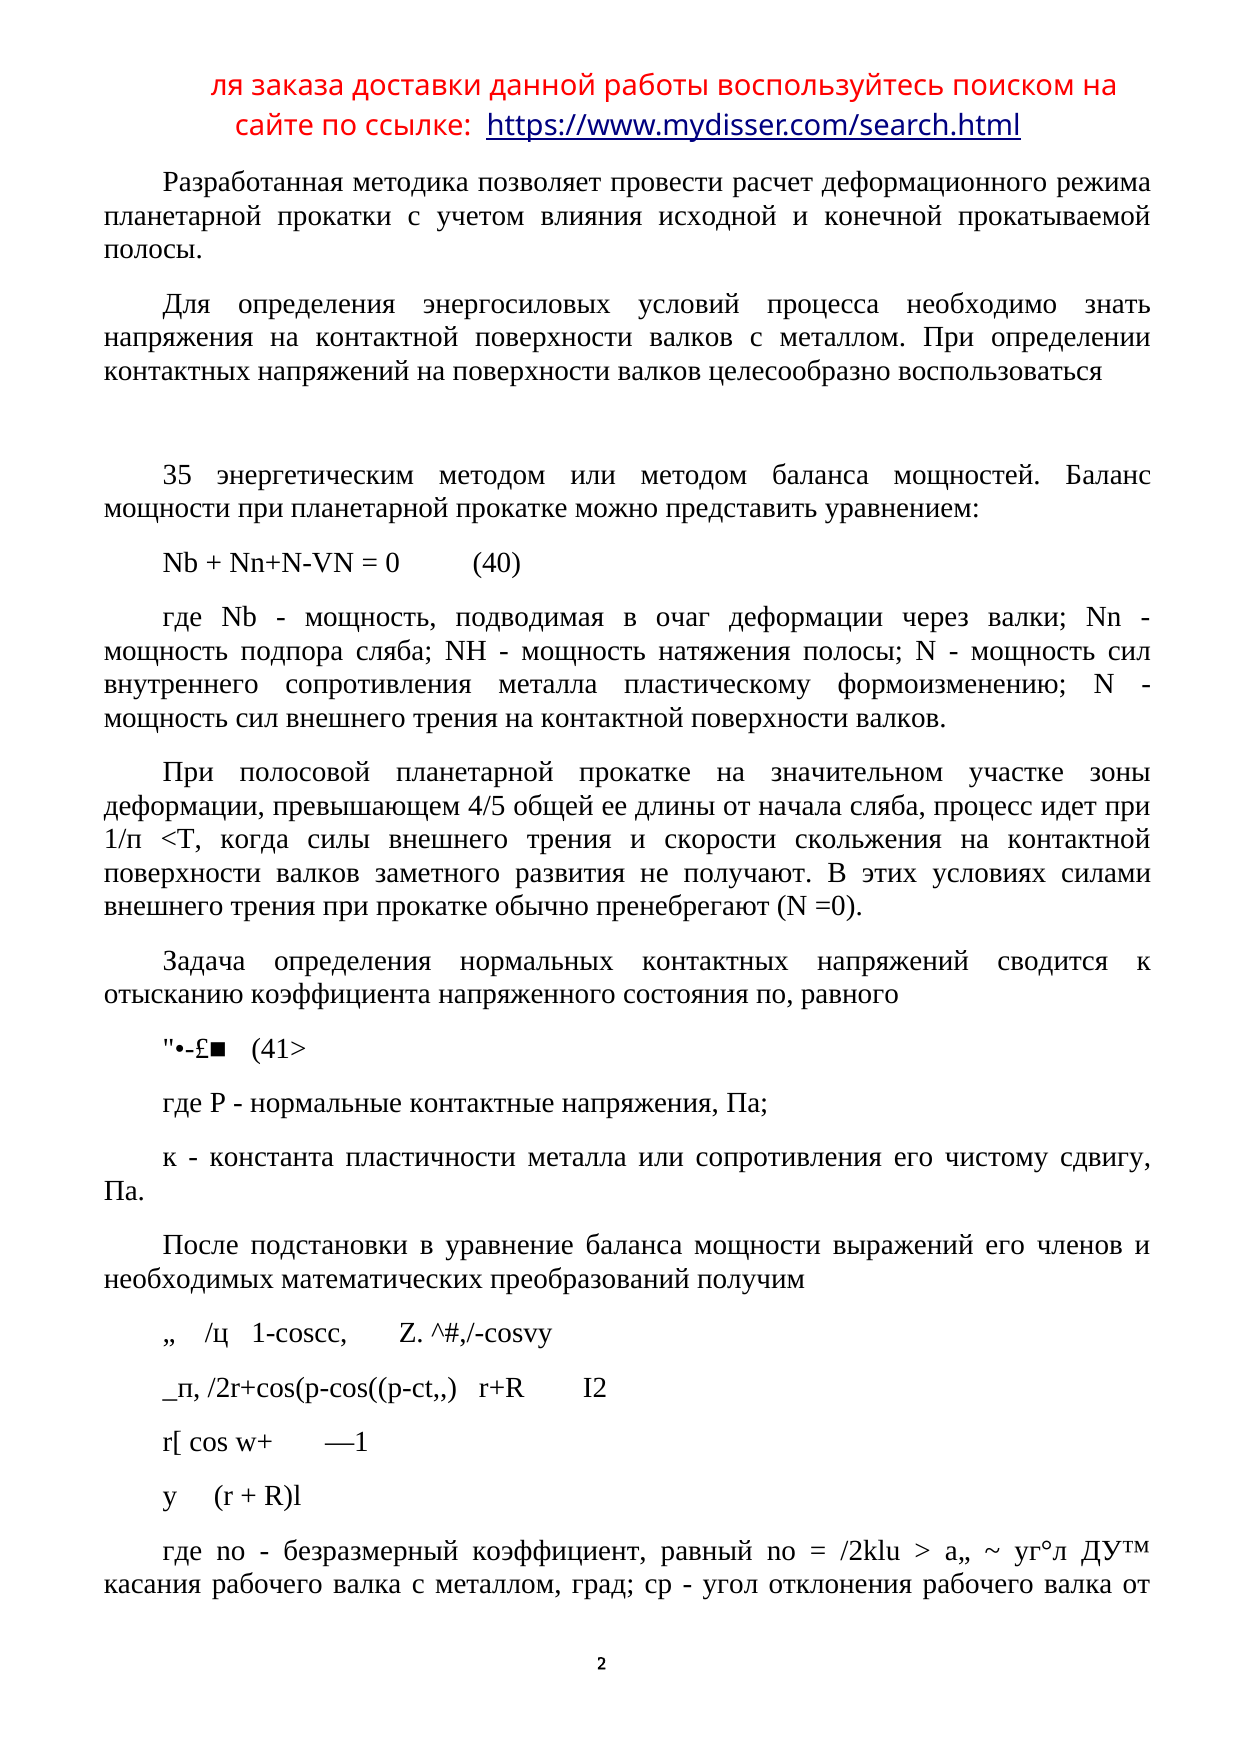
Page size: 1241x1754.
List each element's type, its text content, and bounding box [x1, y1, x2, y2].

text _ п, /2r+cos(p-cos((p-ct,,) r+R I2 [103, 1370, 1152, 1403]
text Разработанная методика позволяет провести расчет деформационного режима планетарной прокатки с учетом влияния исходной и конечной прокатываемой полосы. [103, 164, 1152, 265]
text где Nb - мощность, подводимая в очаг деформации через валки; Nn - мощность подпора сляба; NH - мощность натяжения полосы; N - мощность сил внутреннего сопротивления металла пластическому формоизменению; N - мощность сил внешнего трения на контактной поверхности валков. [103, 599, 1152, 733]
text y (r + R)l [103, 1478, 1152, 1512]
text Для определения энергосиловых условий процесса необходимо знать напряжения на контактной поверхности валков с металлом. При определении контактных напряжений на поверхности валков целесообразно воспользоваться [103, 286, 1152, 387]
text 35 энергетическим методом или методом баланса мощностей. Баланс мощности при планетарной прокатке можно представить уравнением: [103, 457, 1152, 524]
text При полосовой планетарной прокатке на значительном участке зоны деформации, превышающем 4/5 общей ее длины от начала сляба, процесс идет при 1/п <Т, когда силы внешнего трения и скорости скольжения на контактной поверхности валков заметного развития не получают. В этих условиях силами внешнего трения при прокатке обычно пренебрегают (N =0). [103, 754, 1152, 922]
text "•-£■ (41> [103, 1031, 1152, 1064]
text где Р - нормальные контактные напряжения, Па; [103, 1085, 1152, 1119]
text к - константа пластичности металла или сопротивления его чистому сдвигу, Па. [103, 1139, 1152, 1207]
text Nb + Nn+N-VN = 0 (40) [103, 545, 1152, 578]
text Задача определения нормальных контактных напряжений сводится к отысканию коэффициента напряженного состояния по, равного [103, 943, 1152, 1010]
text „ /ц 1-coscc, Z. ^#,/-cosvy [103, 1315, 1152, 1349]
text r[ cos w+ —1 [103, 1424, 1152, 1458]
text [103, 1533, 1152, 1600]
text После подстановки в уравнение баланса мощности выражений его членов и необходимых математических преобразований получим [103, 1227, 1152, 1294]
